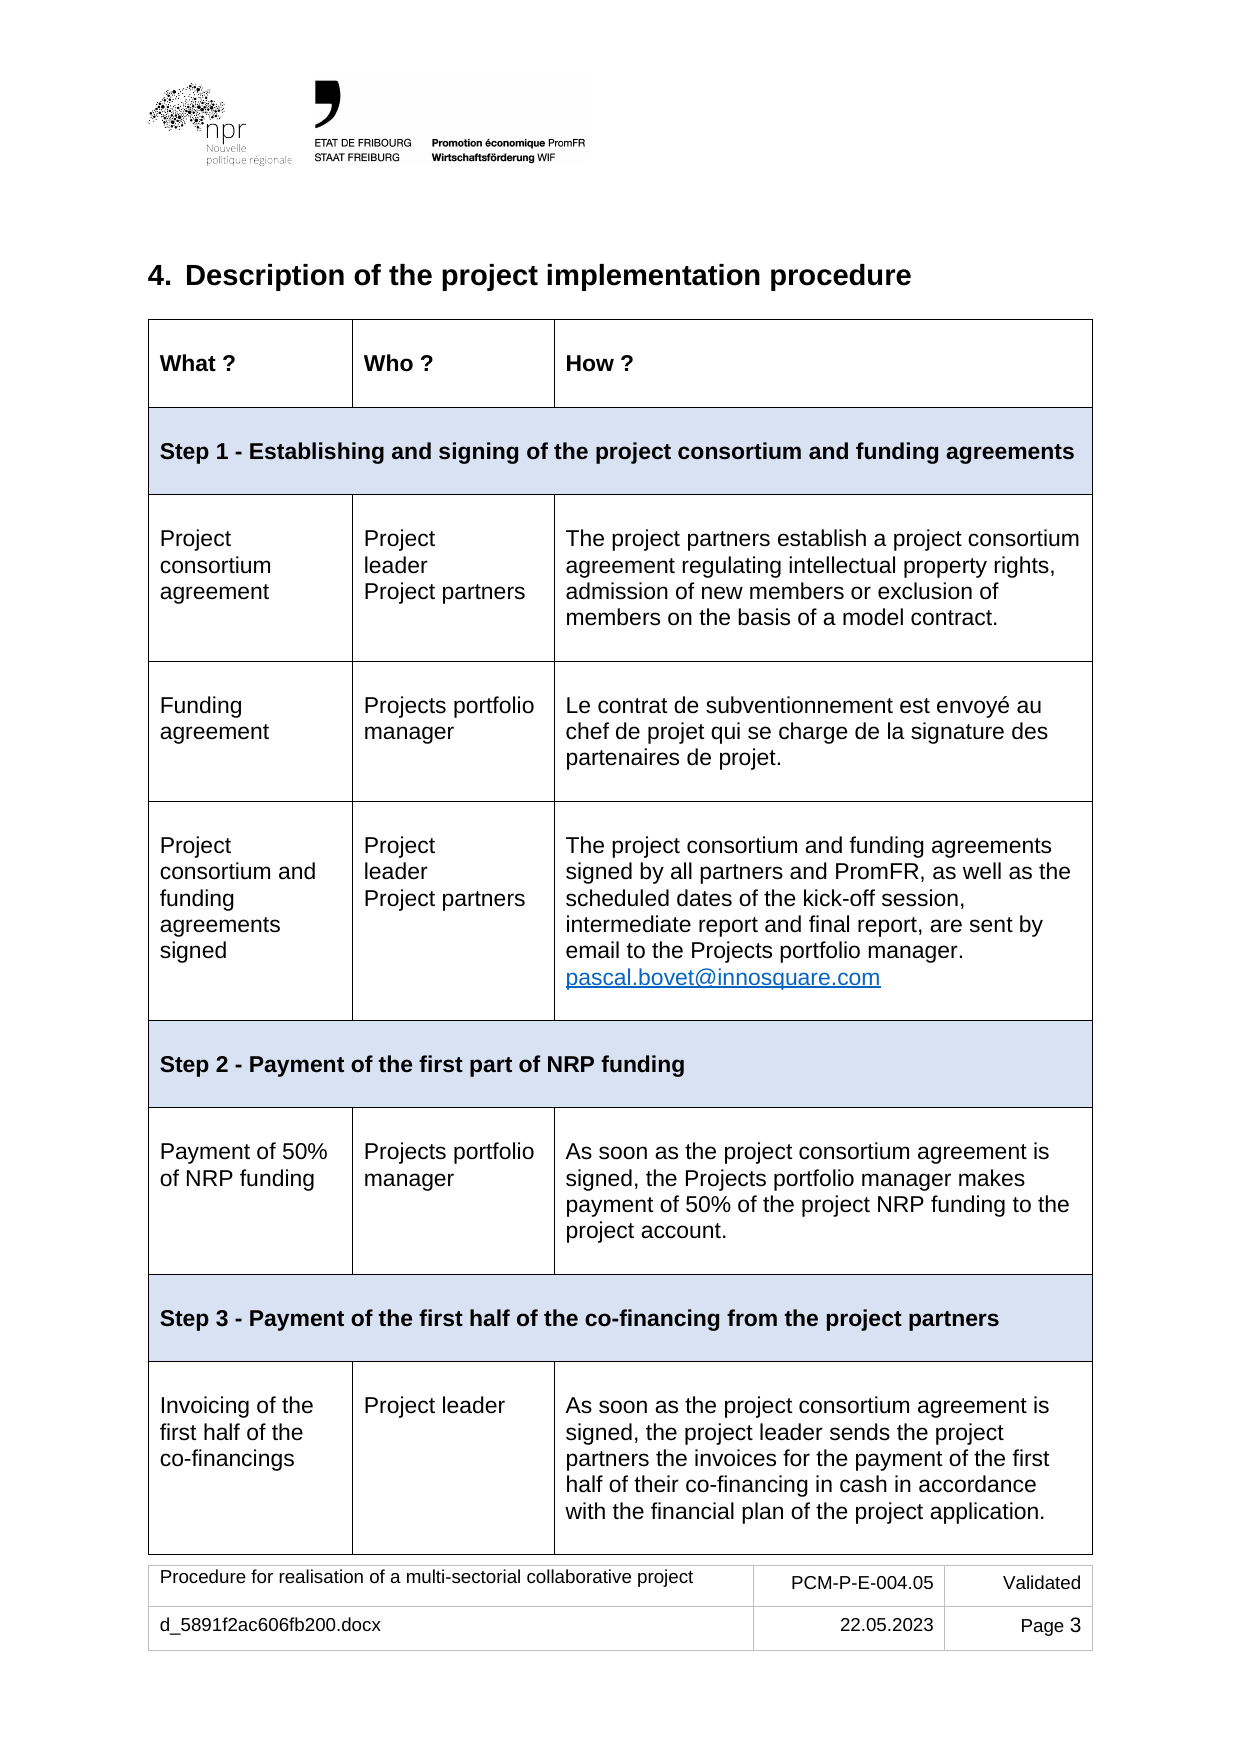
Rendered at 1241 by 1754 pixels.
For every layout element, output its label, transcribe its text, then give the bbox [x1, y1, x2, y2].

table_cell Step 1 - Establishing and signing of the project consortium and funding agreements [149, 408, 1092, 494]
table_cell Invoicing of the first half of the co-financings [149, 1362, 352, 1554]
picture [147, 83, 292, 166]
table_cell Funding agreement [149, 662, 352, 801]
table_cell As soon as the project consortium agreement is signed, the Projects portfolio manager makes payment of 50% of the project NRP funding to the project account. [555, 1108, 1092, 1274]
table_cell Project leader Project partners [353, 495, 554, 661]
table_cell The project consortium and funding agreements signed by all partners and PromFR, as well as the scheduled dates of the kick-off session, intermediate report and final report, are sent by email to the Projects portfolio manager. pascal.bovet@innosquare.com [555, 802, 1092, 1020]
table_header How ? [555, 320, 1092, 407]
subtitle Description of the project implementation procedure [148, 258, 1093, 292]
table_cell Project leader Project partners [353, 802, 554, 1020]
table_cell Projects portfolio manager [353, 1108, 554, 1274]
table_cell Step 3 - Payment of the first half of the co-financing from the project partners [149, 1275, 1092, 1361]
table_cell Payment of 50% of NRP funding [149, 1108, 352, 1274]
table_cell Project consortium and funding agreements signed [149, 802, 352, 1020]
table_cell Projects portfolio manager [353, 662, 554, 801]
table_cell Le contrat de subventionnement est envoyé au chef de projet qui se charge de la signature des partenaires de projet. [555, 662, 1092, 801]
table_cell Project consortium agreement [149, 495, 352, 661]
picture [310, 73, 588, 166]
table_header What ? [149, 320, 352, 407]
table_cell Project leader [353, 1362, 554, 1554]
table_cell Step 2 - Payment of the first part of NRP funding [149, 1021, 1092, 1107]
table_header Who ? [353, 320, 554, 407]
table_cell The project partners establish a project consortium agreement regulating intellectual property rights, admission of new members or exclusion of members on the basis of a model contract. [555, 495, 1092, 661]
